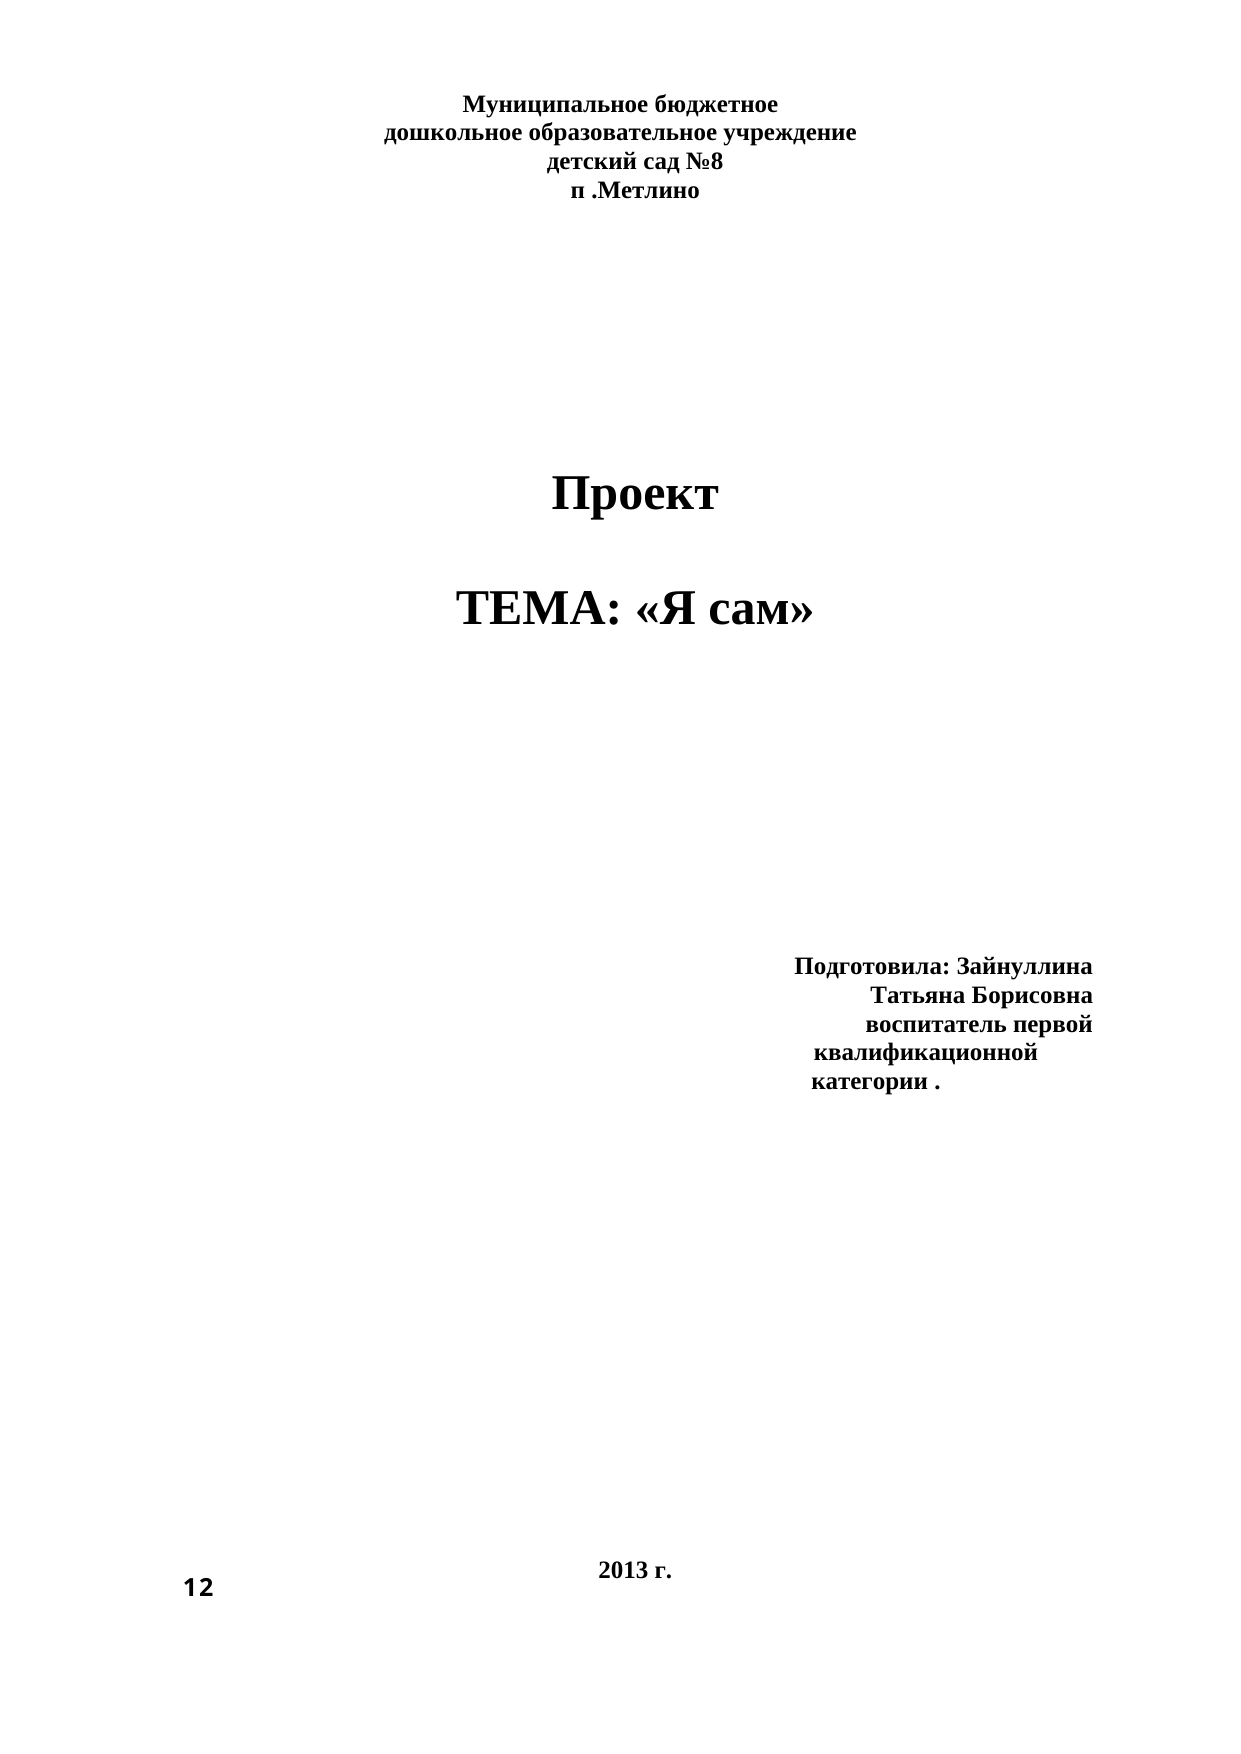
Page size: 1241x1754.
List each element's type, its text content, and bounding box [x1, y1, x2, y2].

text квалификационной [148, 1037, 1093, 1066]
text Проект [148, 462, 1093, 520]
text ТЕМА: «Я сам» [148, 577, 1093, 635]
text детский сад №8 [148, 146, 1093, 175]
text дошкольное образовательное учреждение [148, 117, 1093, 146]
text категории . [148, 1066, 1093, 1095]
text Татьяна Борисовна [148, 980, 1093, 1009]
text 2013 г. [148, 1555, 1093, 1584]
text п .Метлино [148, 175, 1093, 204]
text Подготовила: Зайнуллина [148, 951, 1093, 980]
text Муниципальное бюджетное [148, 89, 1093, 117]
text воспитатель первой [148, 1009, 1093, 1037]
